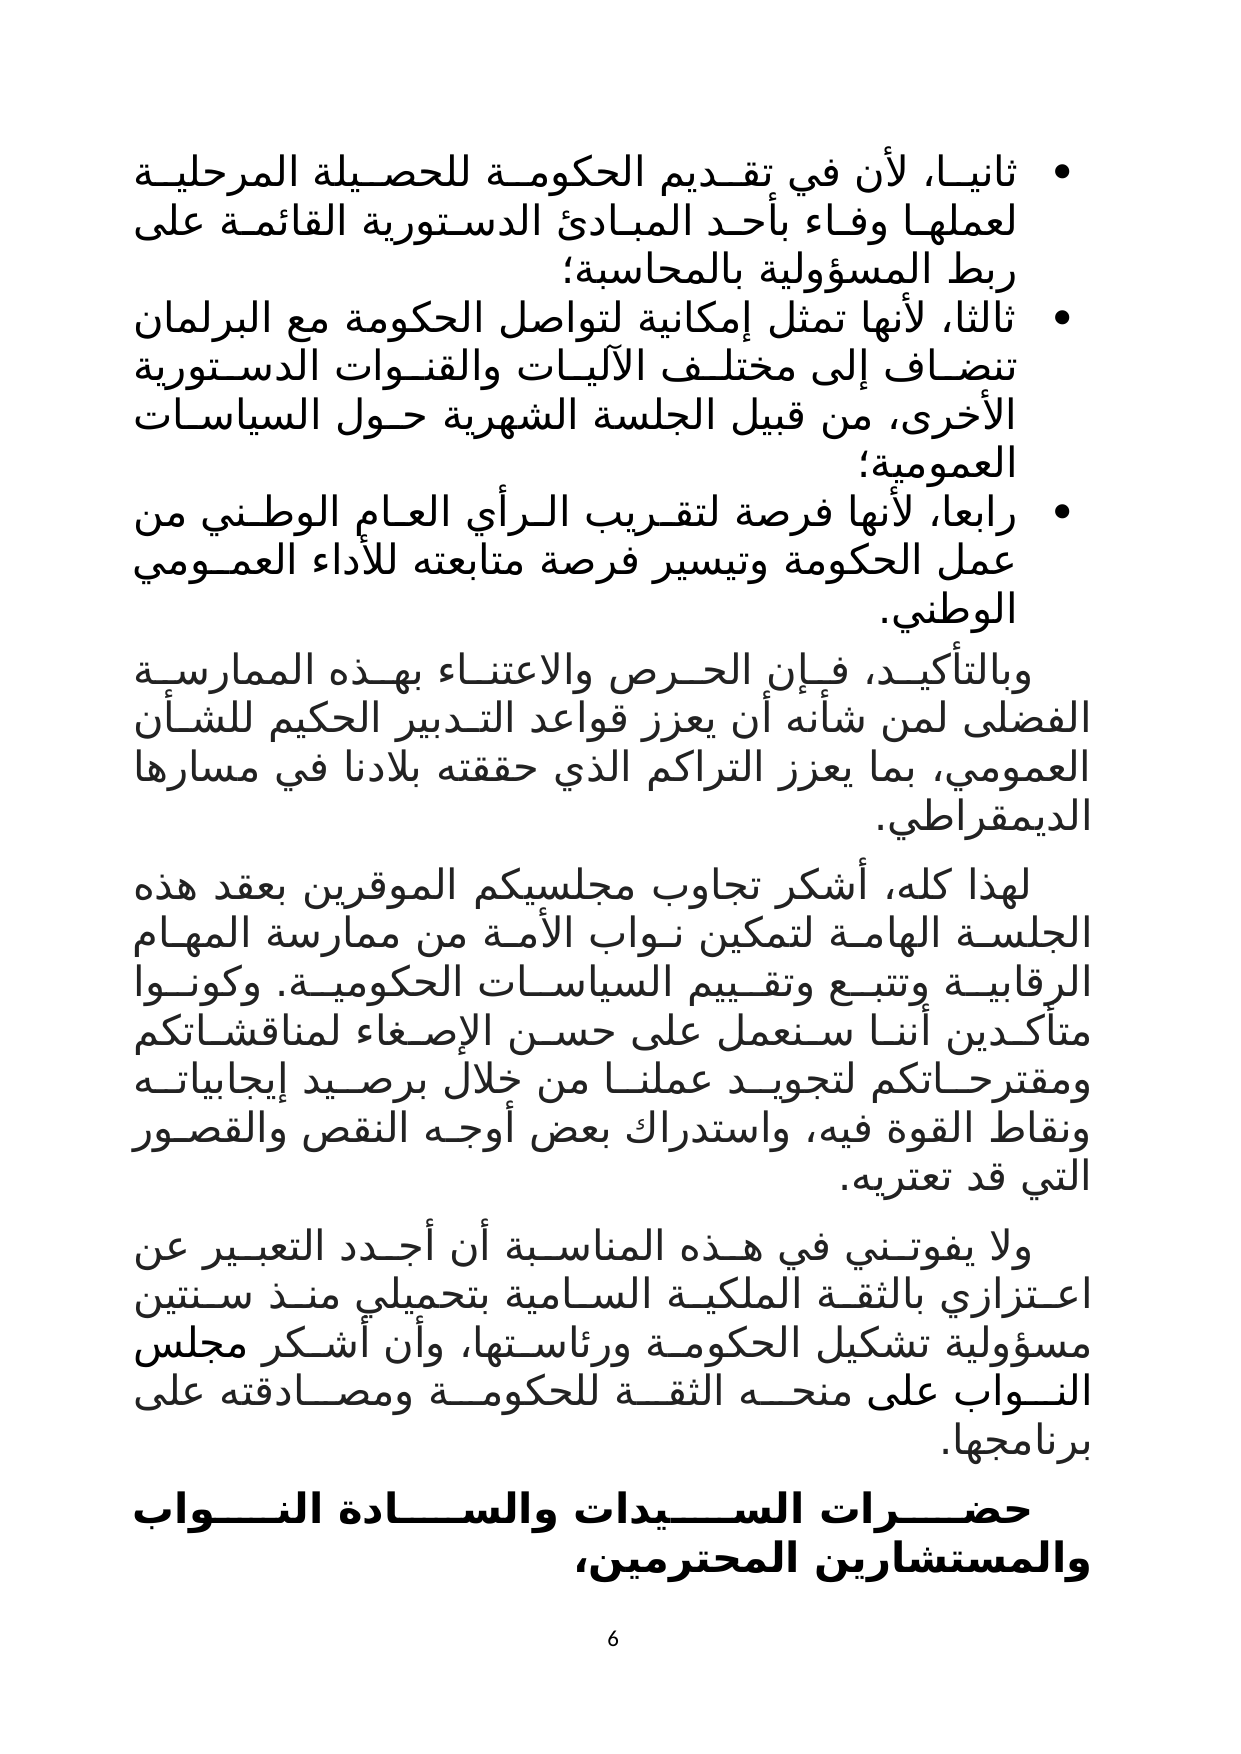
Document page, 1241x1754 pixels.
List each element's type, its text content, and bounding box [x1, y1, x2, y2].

text وبالتأكيد، فإن الحرص والاعتناء بهذه الممارسة الفضلى لمن شأنه أن يعزز قواعد التدبير الحكيم للشأن العمومي، بما يعزز التراكم الذي حققته بلادنا في مسارها الديمقراطي. [133, 646, 1093, 840]
text لهذا كله، أشكر تجاوب مجلسيكم الموقرين بعقد هذه الجلسة الهامة لتمكين نواب الأمة من ممارسة المهام الرقابية وتتبع وتقييم السياسات الحكومية. وكونوا متأكدين أننا سنعمل على حسن الإصغاء لمناقشاتكم ومقترحاتكم لتجويد عملنا من خلال برصيد إيجابياته ونقاط القوة فيه، واستدراك بعض أوجه النقص والقصور التي قد تعتريه. [133, 861, 1093, 1200]
text ثانيا، لأن في تقديم الحكومة للحصيلة المرحلية لعملها وفاء بأحد المبادئ الدستورية القائمة على ربط المسؤولية بالمحاسبة؛ [133, 148, 1055, 293]
text ثالثا، لأنها تمثل إمكانية لتواصل الحكومة مع البرلمان تنضاف إلى مختلف الآليات والقنوات الدستورية الأخرى، من قبيل الجلسة الشهرية حول السياسات العمومية؛ [133, 293, 1055, 487]
text ولا يفوتني في هذه المناسبة أن أجدد التعبير عن اعتزازي بالثقة الملكية السامية بتحميلي منذ سنتين مسؤولية تشكيل الحكومة ورئاستها، وأن أشكر مجلس النواب على منحه الثقة للحكومة ومصادقته على برنامجها. [133, 1221, 1093, 1464]
text حضرات السيدات والسادة النواب والمستشارين المحترمين، [133, 1485, 1093, 1582]
text رابعا، لأنها فرصة لتقريب الرأي العام الوطني من عمل الحكومة وتيسير فرصة متابعته للأداء العمومي الوطني. [133, 487, 1055, 633]
